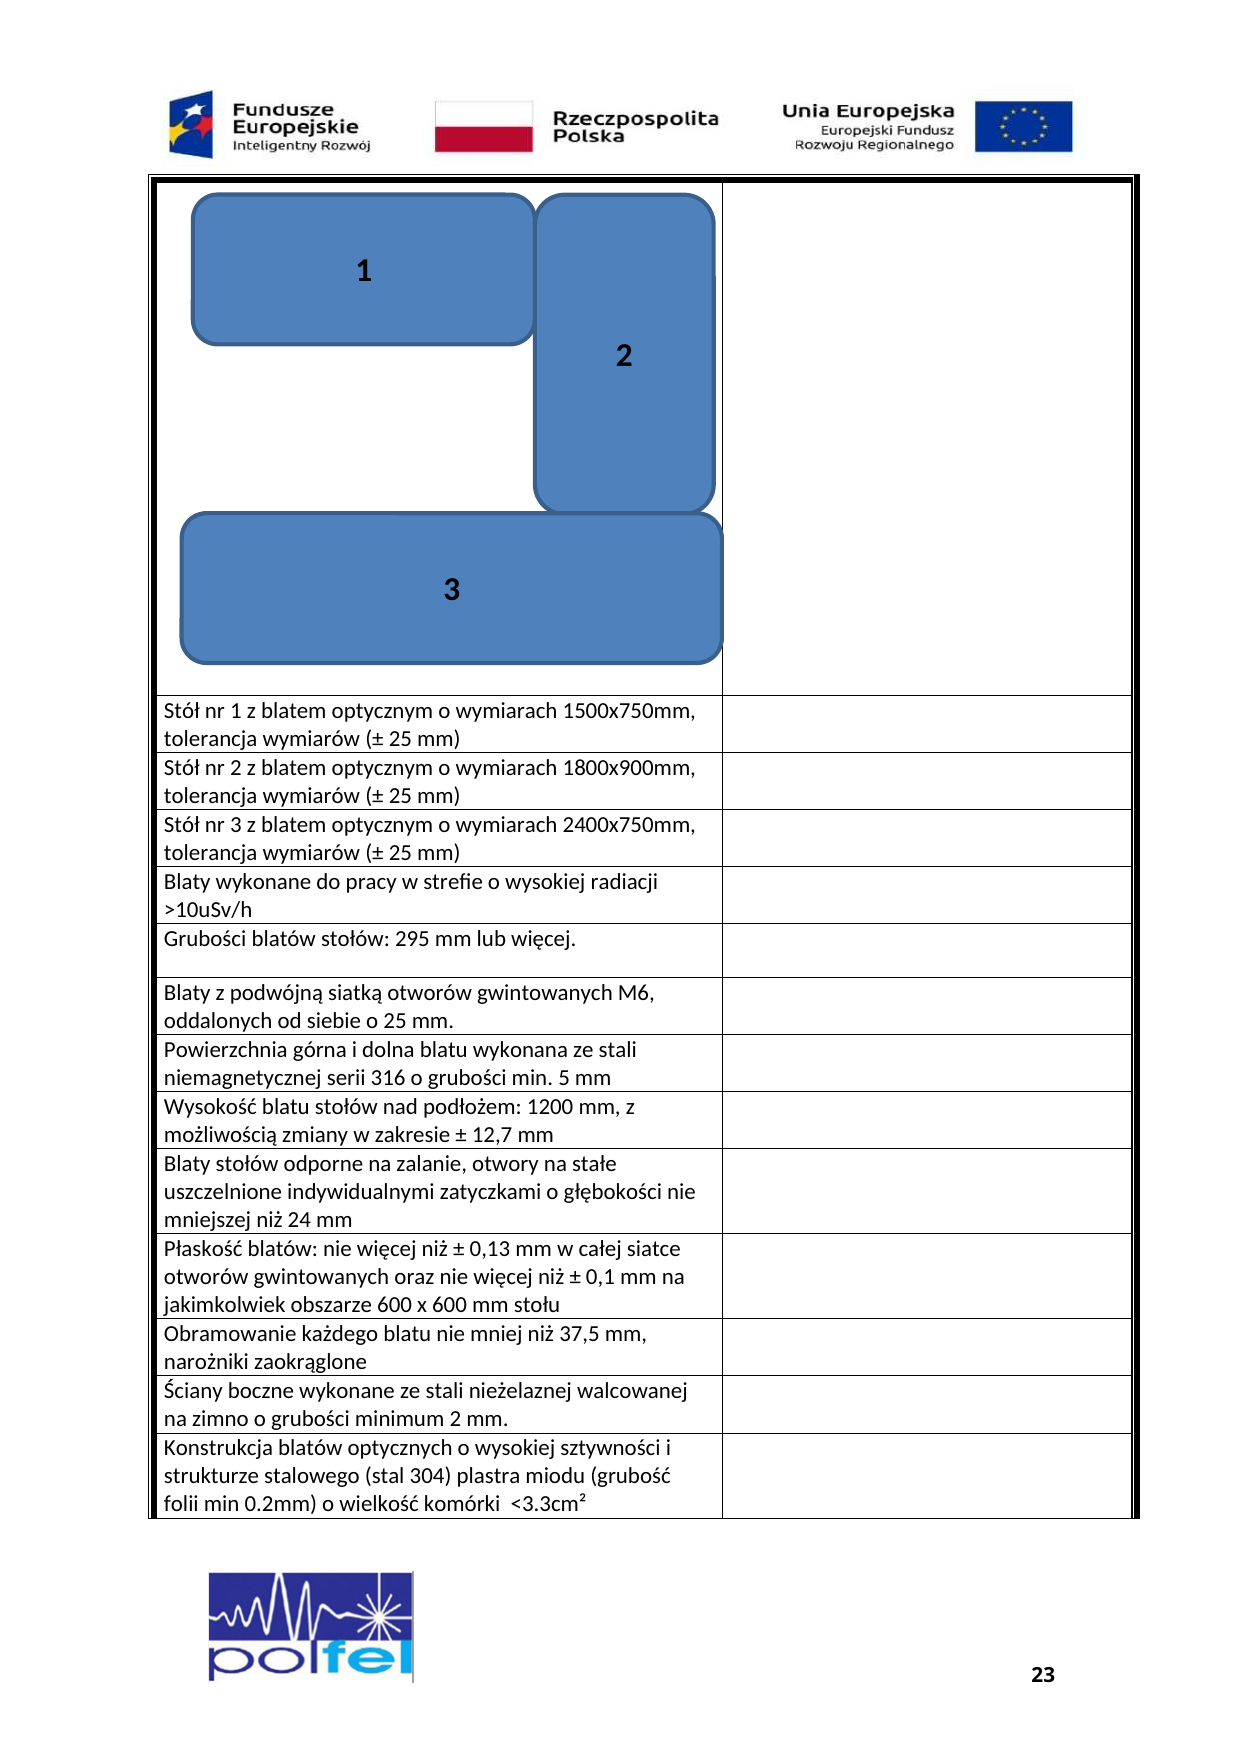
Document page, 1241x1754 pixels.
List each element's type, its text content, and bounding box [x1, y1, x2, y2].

table_cell [723, 810, 1131, 866]
table_cell Ściany boczne wykonane ze stali nieżelaznej walcowanej na zimno o grubości minimum 2 mm. [157, 1376, 722, 1432]
table_cell Stół nr 3 z blatem optycznym o wymiarach 2400x750mm, tolerancja wymiarów (± 25 mm) [157, 810, 722, 866]
picture [208, 1571, 414, 1683]
table_cell [723, 1035, 1131, 1091]
table_cell Wysokość blatu stołów nad podłożem: 1200 mm, z możliwością zmiany w zakresie ± 12,7 mm [157, 1092, 722, 1148]
table_cell [723, 1234, 1131, 1318]
table_cell Wymagane podłączenie stołów optycznych [157, 183, 722, 695]
table_cell [723, 978, 1131, 1034]
table_cell [723, 867, 1131, 923]
table_cell [723, 183, 1131, 695]
table_cell [723, 1092, 1131, 1148]
table_cell [723, 753, 1131, 809]
table_cell [723, 924, 1131, 977]
table_cell Konstrukcja blatów optycznych o wysokiej sztywności i strukturze stalowego (stal 304) plastra miodu (grubość folii min 0.2mm) o wielkość komórki <3.3cm² [157, 1434, 722, 1517]
table_cell Grubości blatów stołów: 295 mm lub więcej. [157, 924, 722, 977]
table_cell Blaty z podwójną siatką otworów gwintowanych M6, oddalonych od siebie o 25 mm. [157, 978, 722, 1034]
table_cell Obramowanie każdego blatu nie mniej niż 37,5 mm, narożniki zaokrąglone [157, 1319, 722, 1375]
table_cell [723, 1434, 1131, 1517]
table_cell Płaskość blatów: nie więcej niż ± 0,13 mm w całej siatce otworów gwintowanych oraz nie więcej niż ± 0,1 mm na jakimkolwiek obszarze 600 x 600 mm stołu [157, 1234, 722, 1318]
table_cell [723, 1376, 1131, 1432]
table_cell Blaty wykonane do pracy w strefie o wysokiej radiacji >10uSv/h [157, 867, 722, 923]
table_cell Blaty stołów odporne na zalanie, otwory na stałe uszczelnione indywidualnymi zatyczkami o głębokości nie mniejszej niż 24 mm [157, 1149, 722, 1233]
table_cell [723, 1319, 1131, 1375]
table_cell Stół nr 2 z blatem optycznym o wymiarach 1800x900mm, tolerancja wymiarów (± 25 mm) [157, 753, 722, 809]
table_cell Stół nr 1 z blatem optycznym o wymiarach 1500x750mm, tolerancja wymiarów (± 25 mm) [157, 696, 722, 752]
table_cell [723, 696, 1131, 752]
table_cell [723, 1149, 1131, 1233]
table_cell Powierzchnia górna i dolna blatu wykonana ze stali niemagnetycznej serii 316 o grubości min. 5 mm [157, 1035, 722, 1091]
